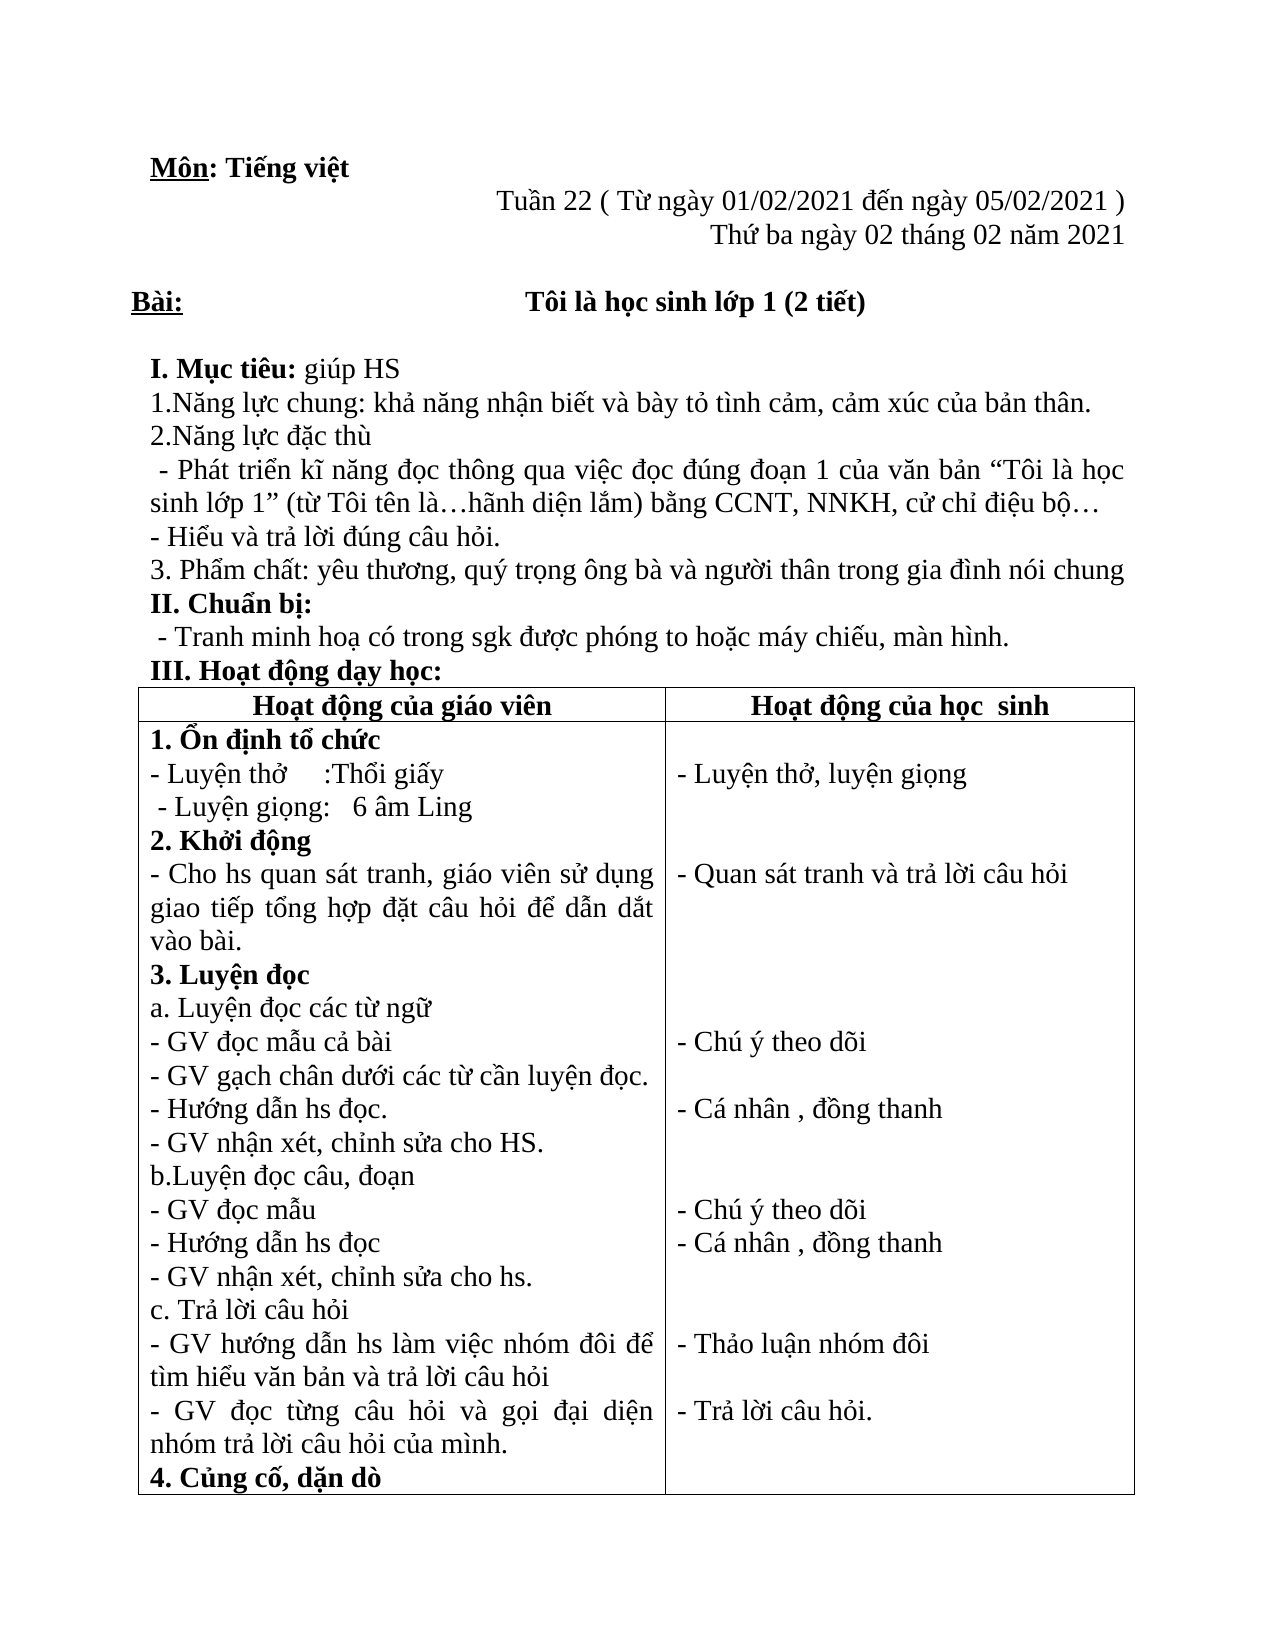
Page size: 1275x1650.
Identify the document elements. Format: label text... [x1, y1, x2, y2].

text - Hiểu và trả lời đúng câu hỏi. [150, 519, 1125, 552]
text 3. Phẩm chất: yêu thương, quý trọng ông bà và người thân trong gia đình nói chung [150, 552, 1125, 586]
text III. Hoạt động dạy học: [150, 653, 1125, 687]
text II. Chuẩn bị: [150, 586, 1125, 619]
text I. Mục tiêu: giúp HS [150, 351, 1125, 385]
table_header Hoạt động của học sinh [666, 688, 1134, 721]
text 1.Năng lực chung: khả năng nhận biết và bày tỏ tình cảm, cảm xúc của bản thân. [150, 385, 1125, 418]
table_header Hoạt động của giáo viên [139, 688, 665, 721]
text 2.Năng lực đặc thù [150, 418, 1125, 452]
text Môn: Tiếng việt [150, 150, 1125, 183]
text Tuần 22 ( Từ ngày 01/02/2021 đến ngày 05/02/2021 ) [450, 183, 1125, 217]
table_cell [139, 722, 665, 1494]
text Thứ ba ngày 02 tháng 02 năm 2021 [450, 217, 1125, 251]
text - Phát triển kĩ năng đọc thông qua việc đọc đúng đoạn 1 của văn bản “Tôi là học sinh lớp 1” (từ Tôi tên là…hãnh diện lắm) bằng CCNT, NNKH, cử chỉ điệu bộ… [150, 452, 1125, 519]
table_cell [666, 722, 1134, 1494]
text - Tranh minh hoạ có trong sgk được phóng to hoặc máy chiếu, màn hình. [150, 619, 1125, 653]
text Bài: Tôi là học sinh lớp 1 (2 tiết) [131, 284, 1125, 318]
